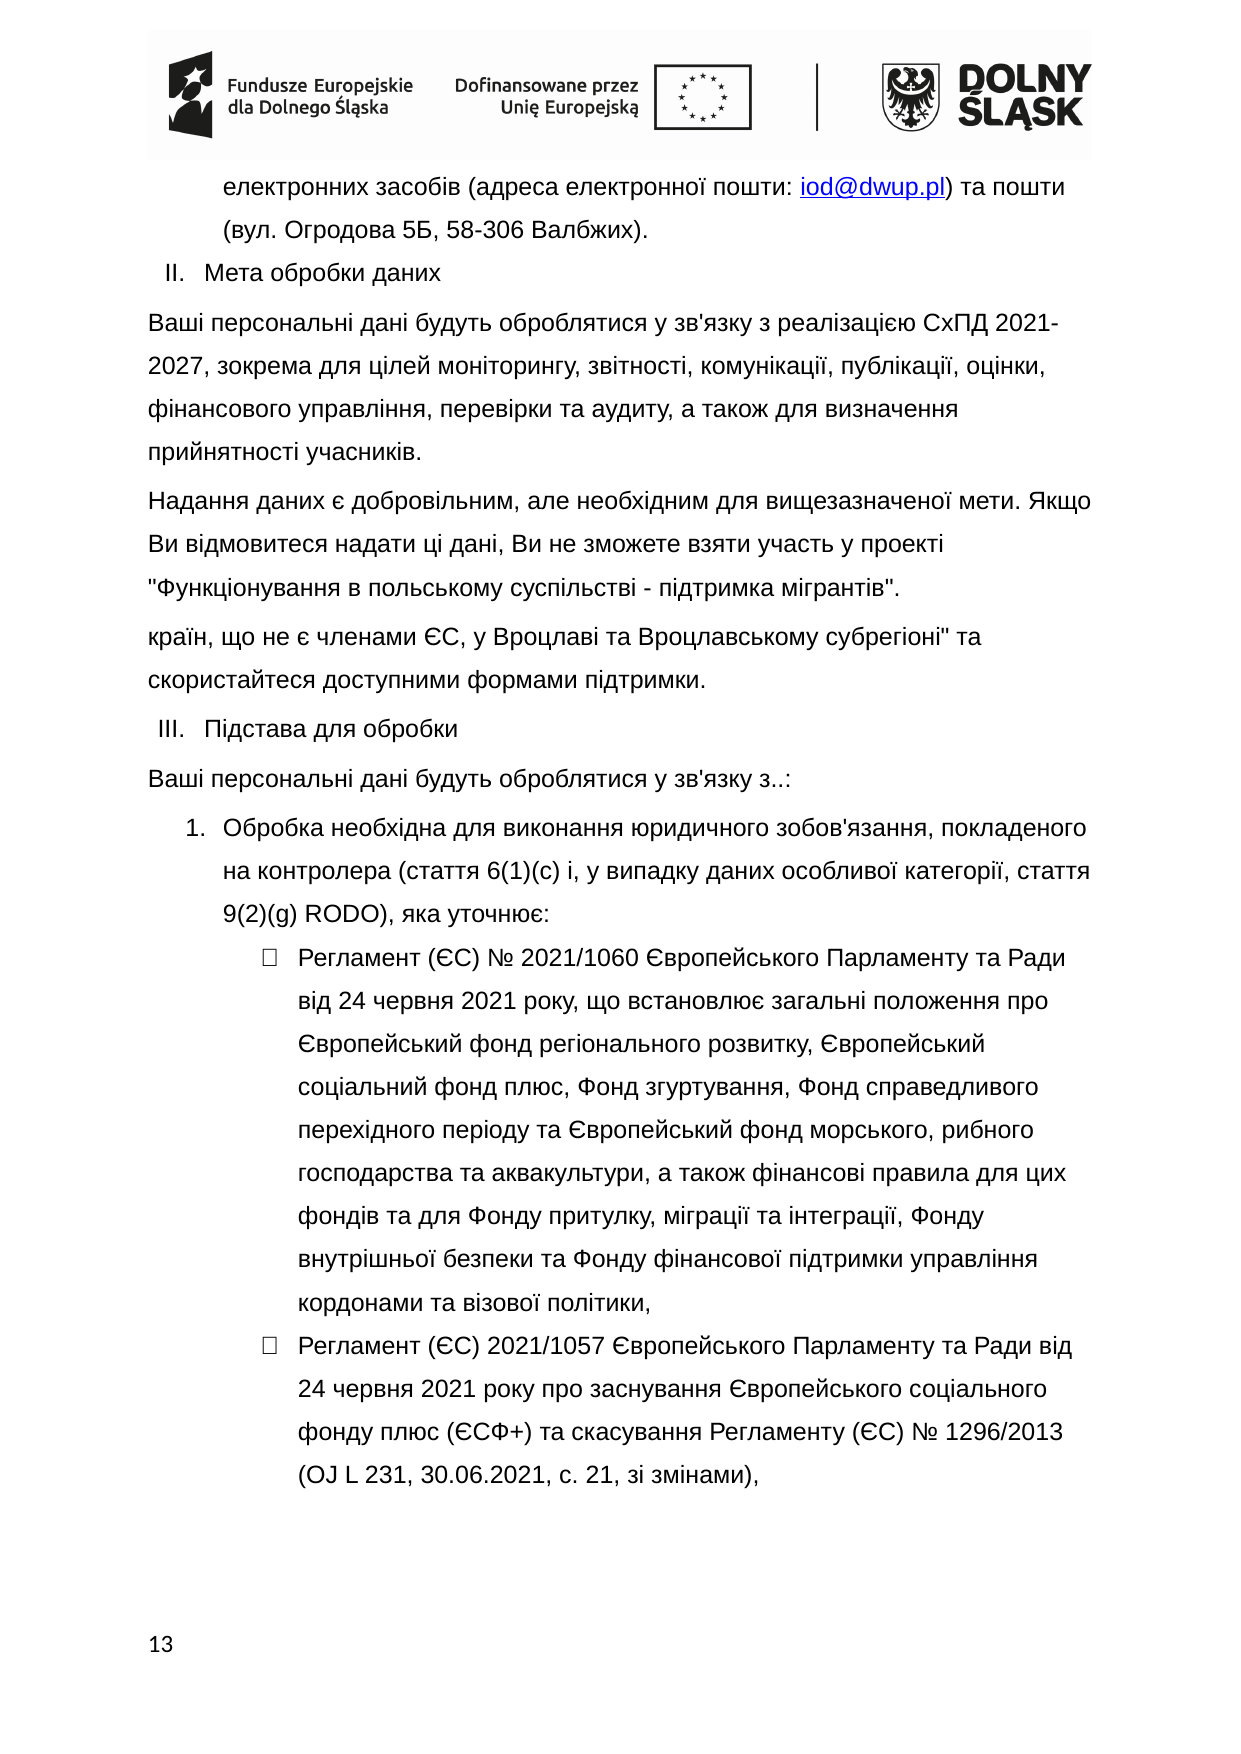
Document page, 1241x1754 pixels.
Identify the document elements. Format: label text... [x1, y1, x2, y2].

text Ваші персональні дані будуть оброблятися у зв'язку з реалізацією СхПД 2021-2027, зокрема для цілей моніторингу, звітності, комунікації, публікації, оцінки, фінансового управління, перевірки та аудиту, а також для визначення прийнятності учасників. [148, 308, 1093, 466]
list Підстава для обробки [185, 714, 1093, 743]
list Регламент (ЄС) 2021/1057 Європейського Парламенту та Ради від 24 червня 2021 року про заснування Європейського соціального фонду плюс (ЄСФ+) та скасування Регламенту (ЄС) № 1296/2013 (OJ L 231, 30.06.2021, с. 21, зі змінами), [260, 1331, 1093, 1489]
picture [147, 29, 1092, 160]
text Ваші персональні дані будуть оброблятися у зв'язку з..: [148, 764, 1093, 793]
list Обробка необхідна для виконання юридичного зобов'язання, покладеного на контролера (стаття 6(1)(c) і, у випадку даних особливої категорії, стаття 9(2)(g) RODO), яка уточнює: [185, 813, 1093, 928]
text Надання даних є добровільним, але необхідним для вищезазначеної мети. Якщо Ви відмовитеся надати ці дані, Ви не зможете взяти участь у проекті "Функціонування в польському суспільстві - підтримка мігрантів". [148, 486, 1093, 601]
list Регламент (ЄС) № 2021/1060 Європейського Парламенту та Ради від 24 червня 2021 року, що встановлює загальні положення про Європейський фонд регіонального розвитку, Європейський соціальний фонд плюс, Фонд згуртування, Фонд справедливого перехідного періоду та Європейський фонд морського, рибного господарства та аквакультури, а також фінансові правила для цих фондів та для Фонду притулку, міграції та інтеграції, Фонду внутрішньої безпеки та Фонду фінансової підтримки управління кордонами та візової політики, [260, 943, 1093, 1316]
list Мета обробки даних [185, 258, 1093, 287]
text країн, що не є членами ЄС, у Вроцлаві та Вроцлавському субрегіоні" та скористайтеся доступними формами підтримки. [148, 622, 1093, 694]
